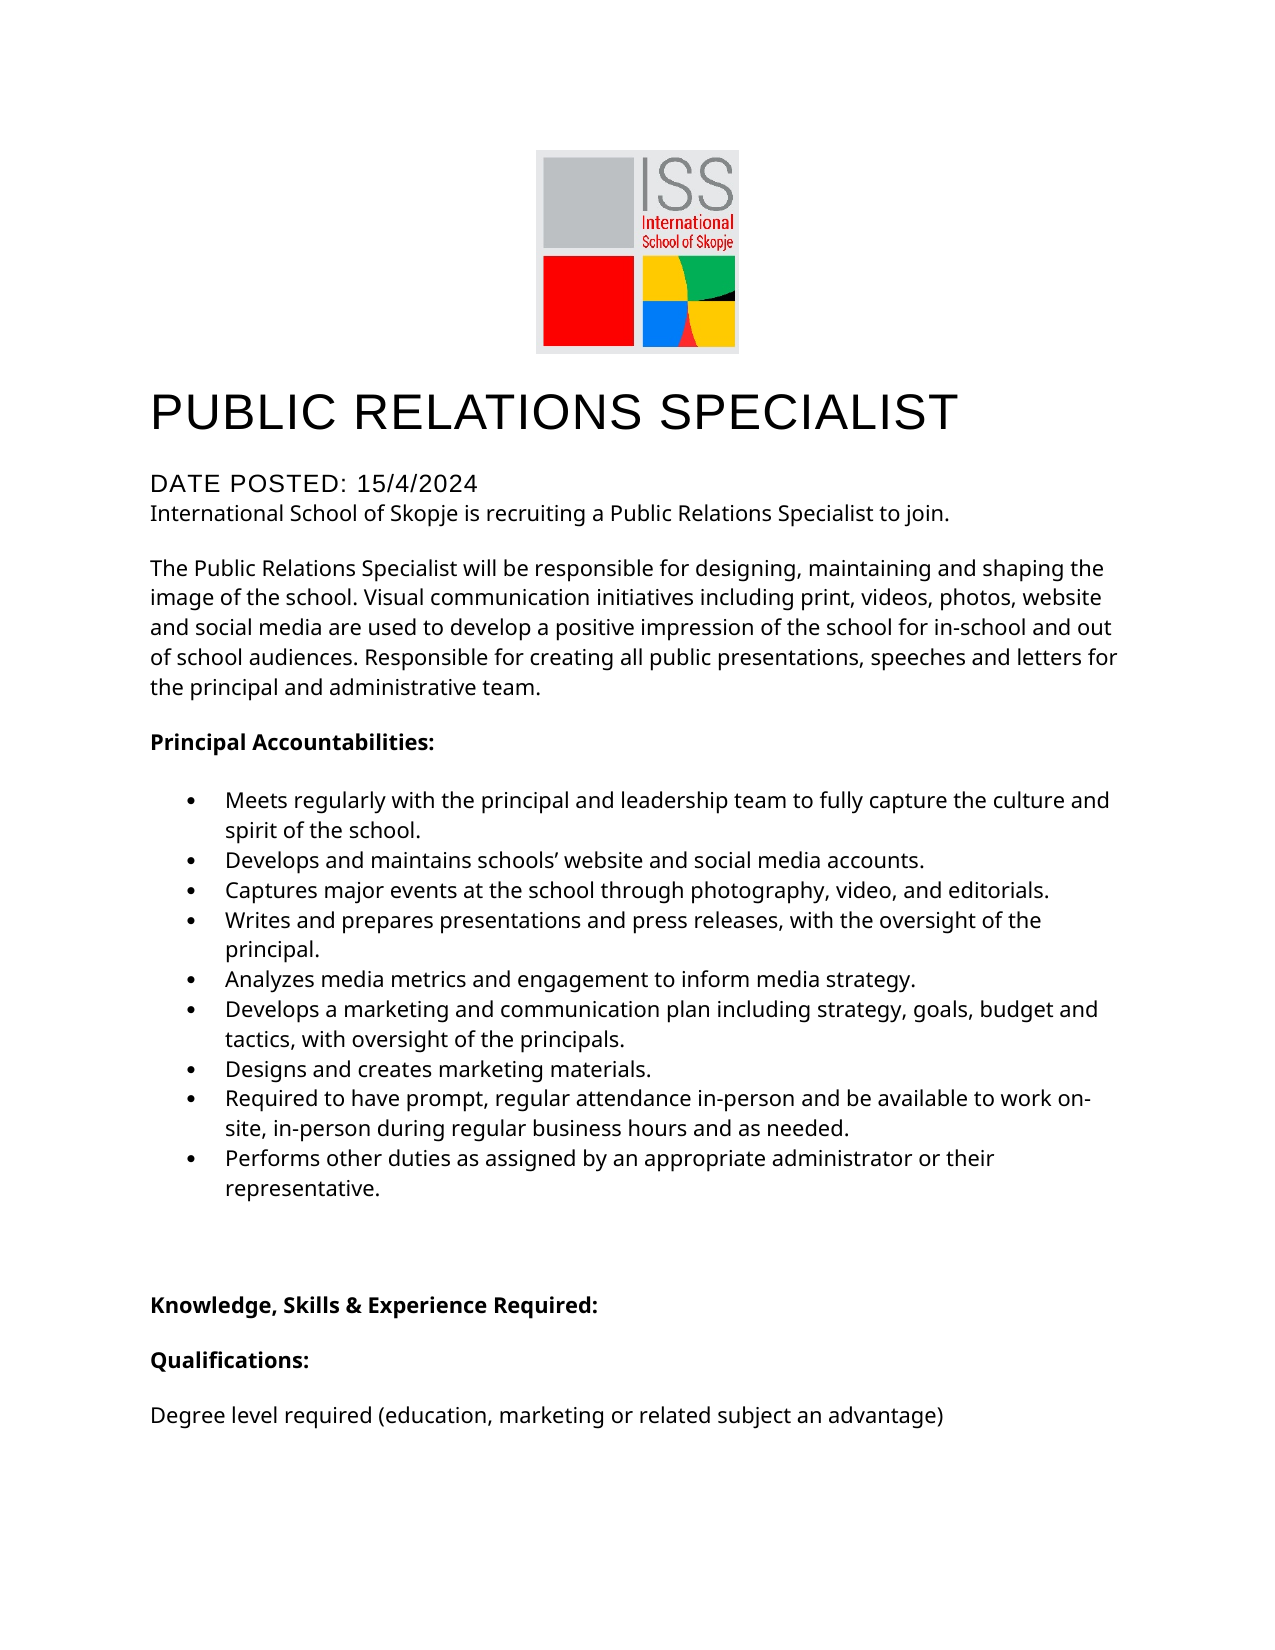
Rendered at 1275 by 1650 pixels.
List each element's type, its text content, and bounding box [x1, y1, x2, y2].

text Principal Accountabilities: [150, 726, 1125, 756]
list Analyzes media metrics and engagement to inform media strategy. [187, 964, 1125, 994]
list Writes and prepares presentations and press releases, with the oversight of the principal. [187, 904, 1125, 964]
list Meets regularly with the principal and leadership team to fully capture the culture and spirit of the school. [187, 785, 1125, 845]
text Degree level required (education, marketing or related subject an advantage) [150, 1400, 1125, 1429]
list Required to have prompt, regular attendance in-person and be available to work on-site, in-person during regular business hours and as needed. [187, 1083, 1125, 1143]
text Knowledge, Skills & Experience Required: [150, 1290, 1125, 1320]
list Designs and creates marketing materials. [187, 1053, 1125, 1083]
text PUBLIC RELATIONS SPECIALIST [150, 382, 1125, 440]
text The Public Relations Specialist will be responsible for designing, maintaining and shaping the image of the school. Visual communication initiatives including print, videos, photos, website and social media are used to develop a positive impression of the school for in-school and out of school audiences. Responsible for creating all public presentations, speeches and letters for the principal and administrative team. [150, 552, 1125, 701]
list Develops and maintains schools’ website and social media accounts. [187, 845, 1125, 875]
list Performs other duties as assigned by an appropriate administrator or their representative. [187, 1143, 1125, 1231]
text DATE POSTED: 15/4/2024 [150, 469, 1125, 498]
text International School of Skopje is recruiting a Public Relations Specialist to join. [150, 498, 1125, 527]
list Develops a marketing and communication plan including strategy, goals, budget and tactics, with oversight of the principals. [187, 994, 1125, 1053]
list Captures major events at the school through photography, video, and editorials. [187, 875, 1125, 904]
text Qualifications: [150, 1345, 1125, 1375]
picture [536, 150, 739, 354]
